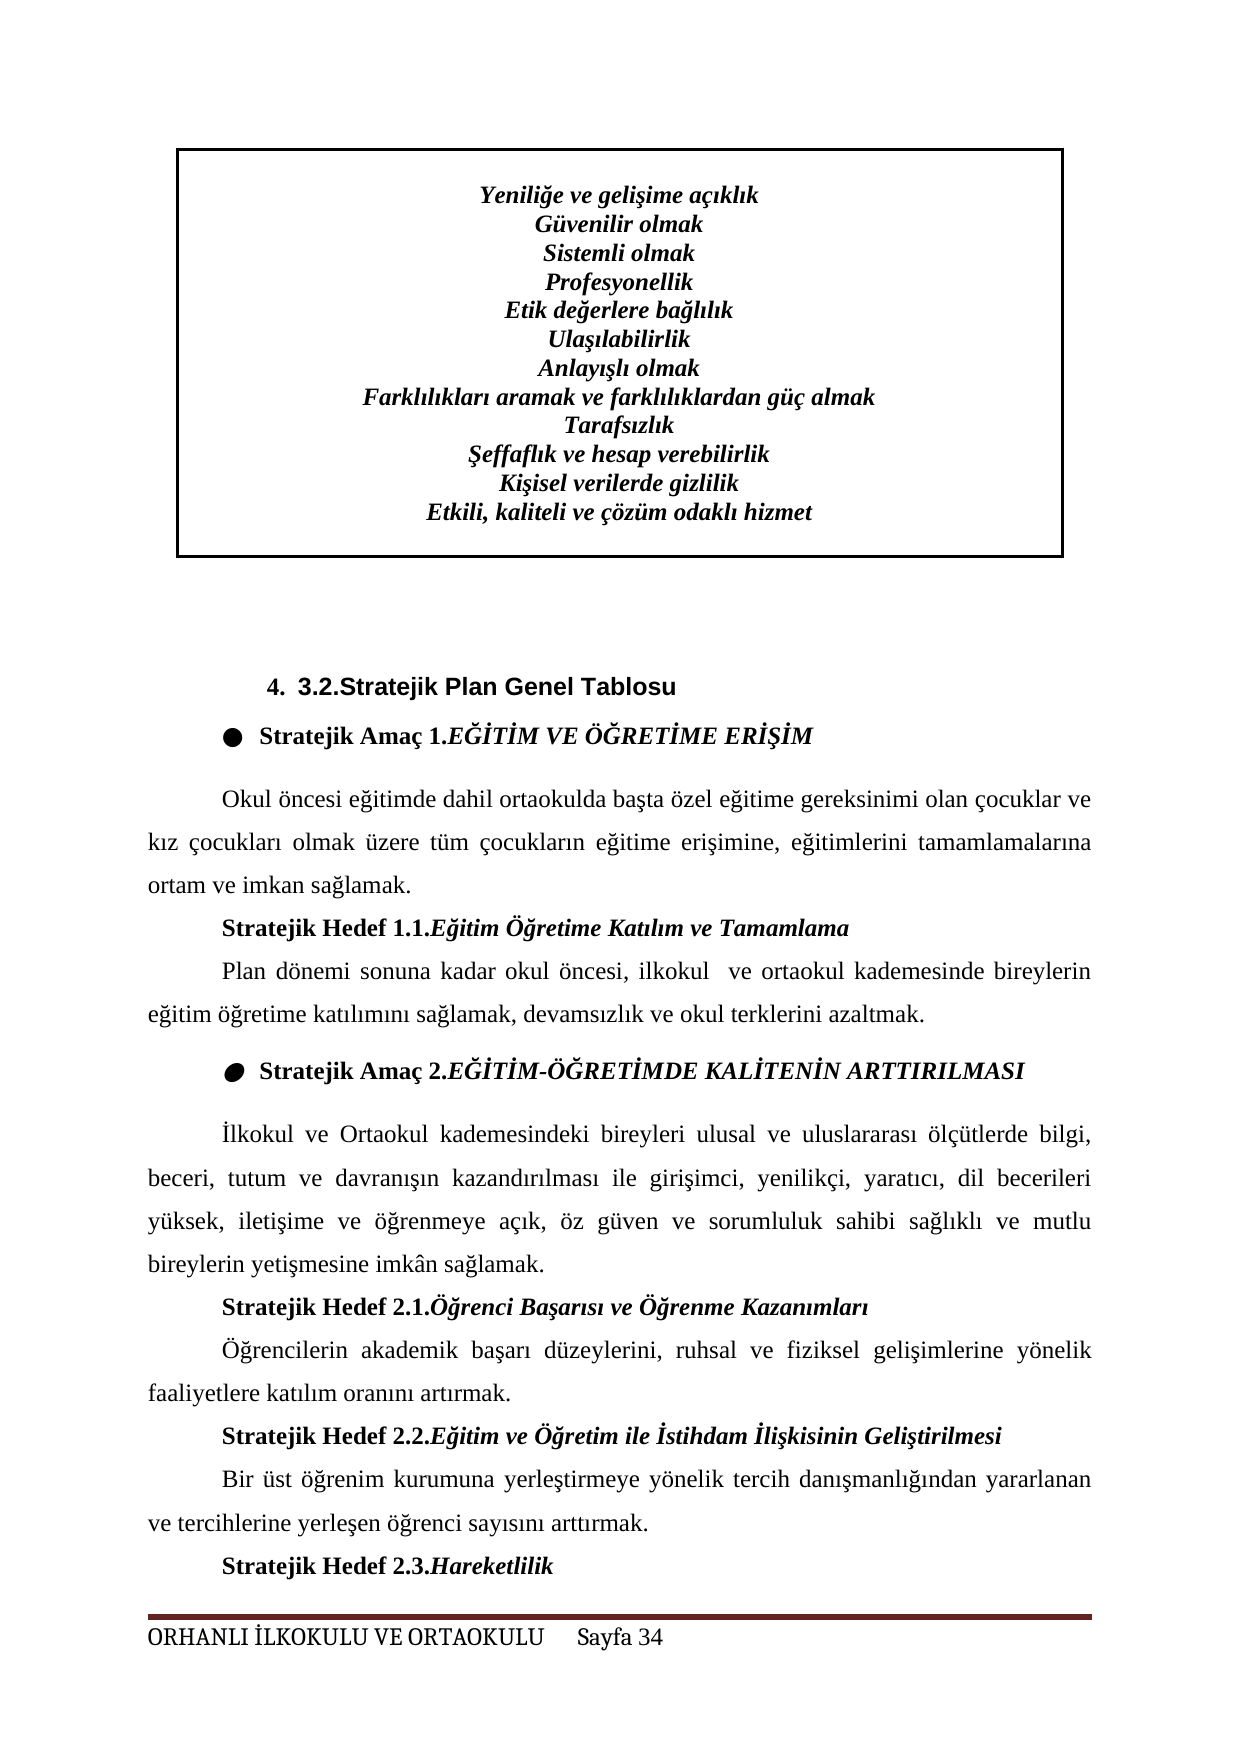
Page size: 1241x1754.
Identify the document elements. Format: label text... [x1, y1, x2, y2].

text Öğrencilerin akademik başarı düzeylerini, ruhsal ve fiziksel gelişimlerine yönelik faaliyetlere katılım oranını artırmak. [148, 1335, 1092, 1407]
text Stratejik Hedef 1.1.Eğitim Öğretime Katılım ve Tamamlama [148, 913, 1092, 942]
text Stratejik Hedef 2.3.Hareketlilik [148, 1551, 1092, 1579]
subtitle 3.2.Stratejik Plan Genel Tablosu [193, 672, 1092, 701]
text Plan dönemi sonuna kadar okul öncesi, ilkokul ve ortaokul kademesinde bireylerin eğitim öğretime katılımını sağlamak, devamsızlık ve okul terklerini azaltmak. [148, 956, 1092, 1028]
text Bir üst öğrenim kurumuna yerleştirmeye yönelik tercih danışmanlığından yararlanan ve tercihlerine yerleşen öğrenci sayısını arttırmak. [148, 1464, 1092, 1536]
text Okul öncesi eğitimde dahil ortaokulda başta özel eğitime gereksinimi olan çocuklar ve kız çocukları olmak üzere tüm çocukların eğitime erişimine, eğitimlerini tamamlamalarına ortam ve imkan sağlamak. [148, 784, 1092, 899]
text Stratejik Hedef 2.2.Eğitim ve Öğretim ile İstihdam İlişkisinin Geliştirilmesi [148, 1421, 1092, 1450]
text Stratejik Hedef 2.1.Öğrenci Başarısı ve Öğrenme Kazanımları [148, 1292, 1092, 1321]
list Stratejik Amaç 2.EĞİTİM-ÖĞRETİMDE KALİTENİN ARTTIRILMASI [222, 1043, 1092, 1094]
table_cell Yeniliğe ve gelişime açıklık Güvenilir olmak Sistemli olmak Profesyonellik Etik değerlere bağlılık Ulaşılabilirlik Anlayışlı olmak Farklılıkları aramak ve farklılıklardan güç almak Tarafsızlık Şeffaflık ve hesap verebilirlik Kişisel verilerde gizlilik Etkili, kaliteli ve çözüm odaklı hizmet [179, 151, 1061, 555]
list Stratejik Amaç 1.EĞİTİM VE ÖĞRETİME ERİŞİM [222, 707, 1092, 758]
text İlkokul ve Ortaokul kademesindeki bireyleri ulusal ve uluslararası ölçütlerde bilgi, beceri, tutum ve davranışın kazandırılması ile girişimci, yenilikçi, yaratıcı, dil becerileri yüksek, iletişime ve öğrenmeye açık, öz güven ve sorumluluk sahibi sağlıklı ve mutlu bireylerin yetişmesine imkân sağlamak. [148, 1119, 1092, 1278]
